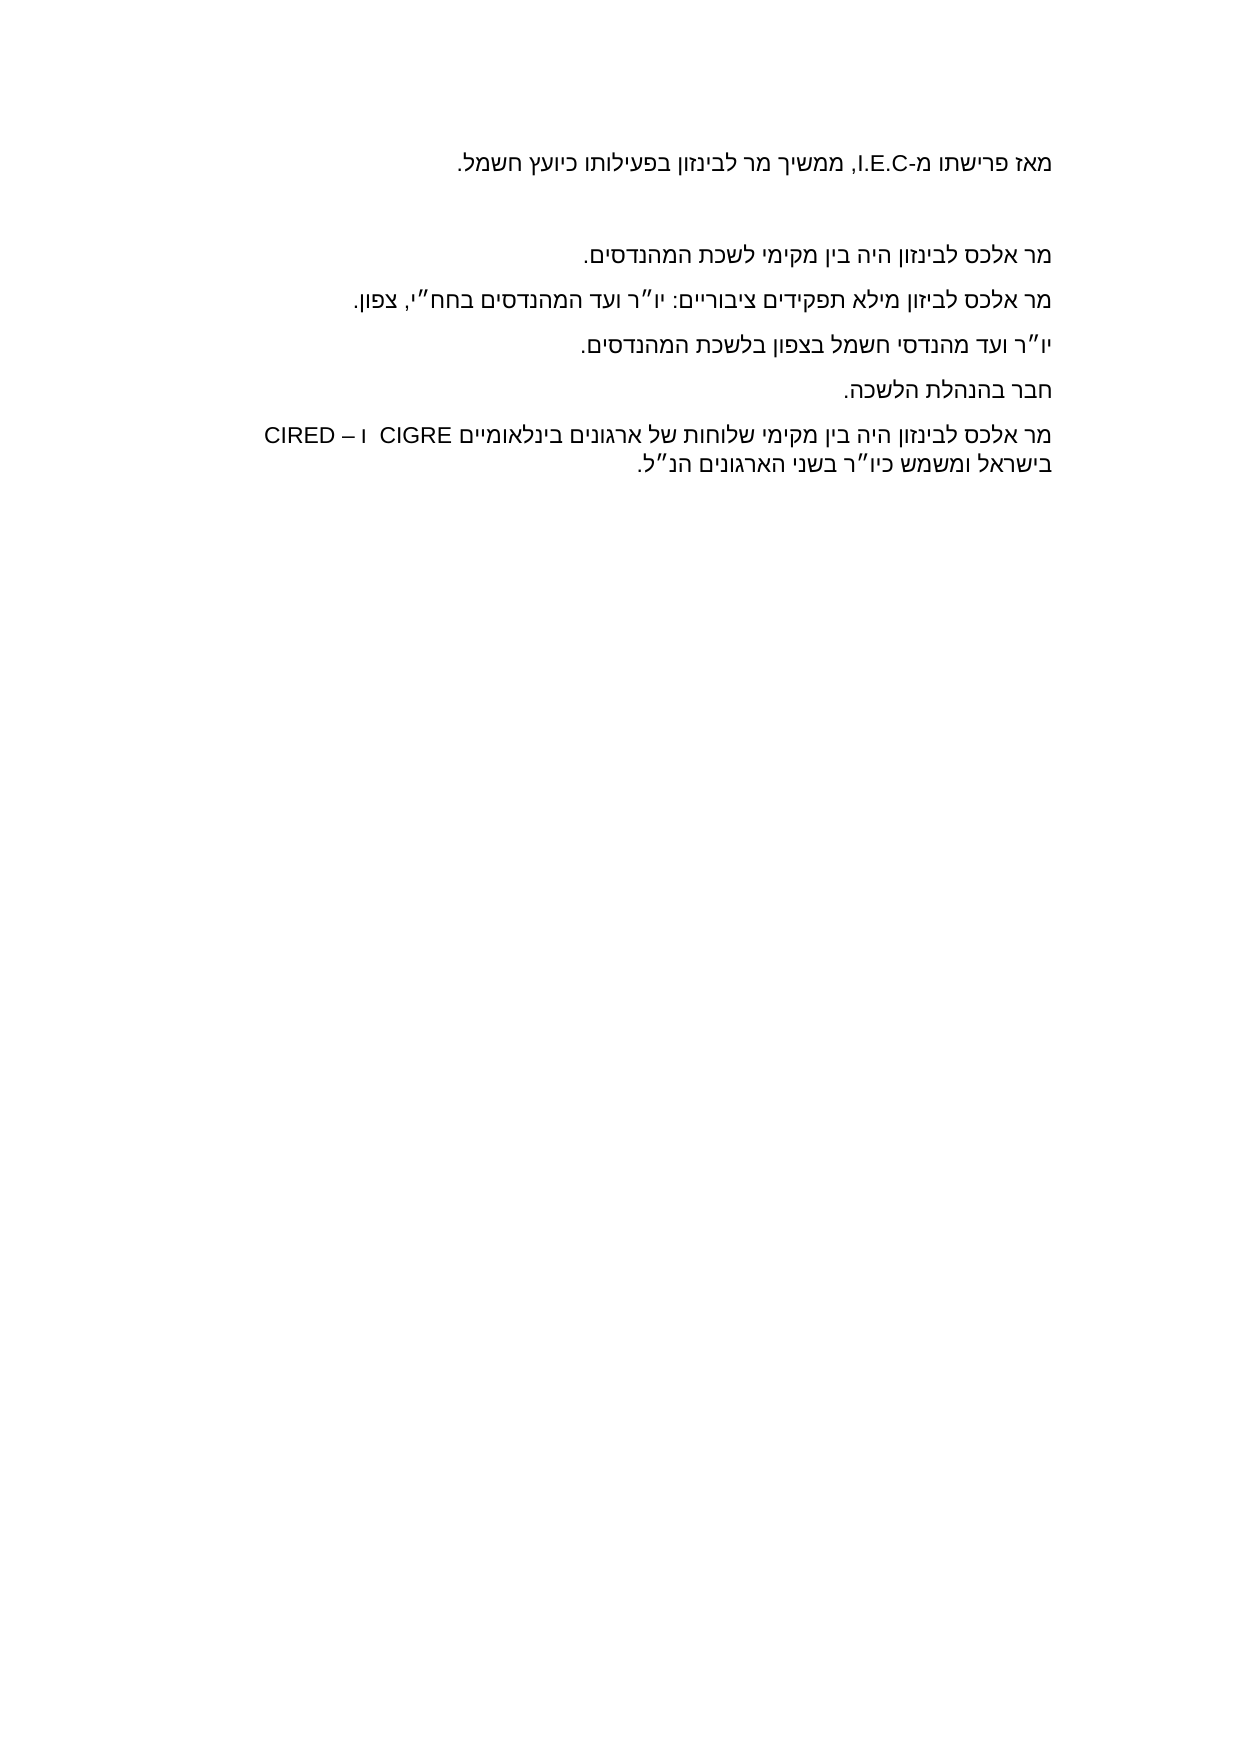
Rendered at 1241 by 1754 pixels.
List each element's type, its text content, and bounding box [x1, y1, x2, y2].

text יו״ר ועד מהנדסי חשמל בצפון בלשכת המהנדסים. [187, 332, 1053, 358]
text חבר בהנהלת הלשכה. [187, 377, 1053, 404]
text מר אלכס לבינזון היה בין מקימי שלוחות של ארגונים בינלאומיים CIGRE ו – CIRED בישראל ומשמש כיו״ר בשני הארגונים הנ״ל. [187, 422, 1053, 477]
text מר אלכס לביזון מילא תפקידים ציבוריים: יו״ר ועד המהנדסים בחח״י, צפון. [187, 287, 1053, 313]
text מר אלכס לבינזון היה בין מקימי לשכת המהנדסים. [187, 242, 1053, 268]
text מאז פרישתו מ-I.E.C, ממשיך מר לבינזון בפעילותו כיועץ חשמל. [187, 150, 1053, 176]
